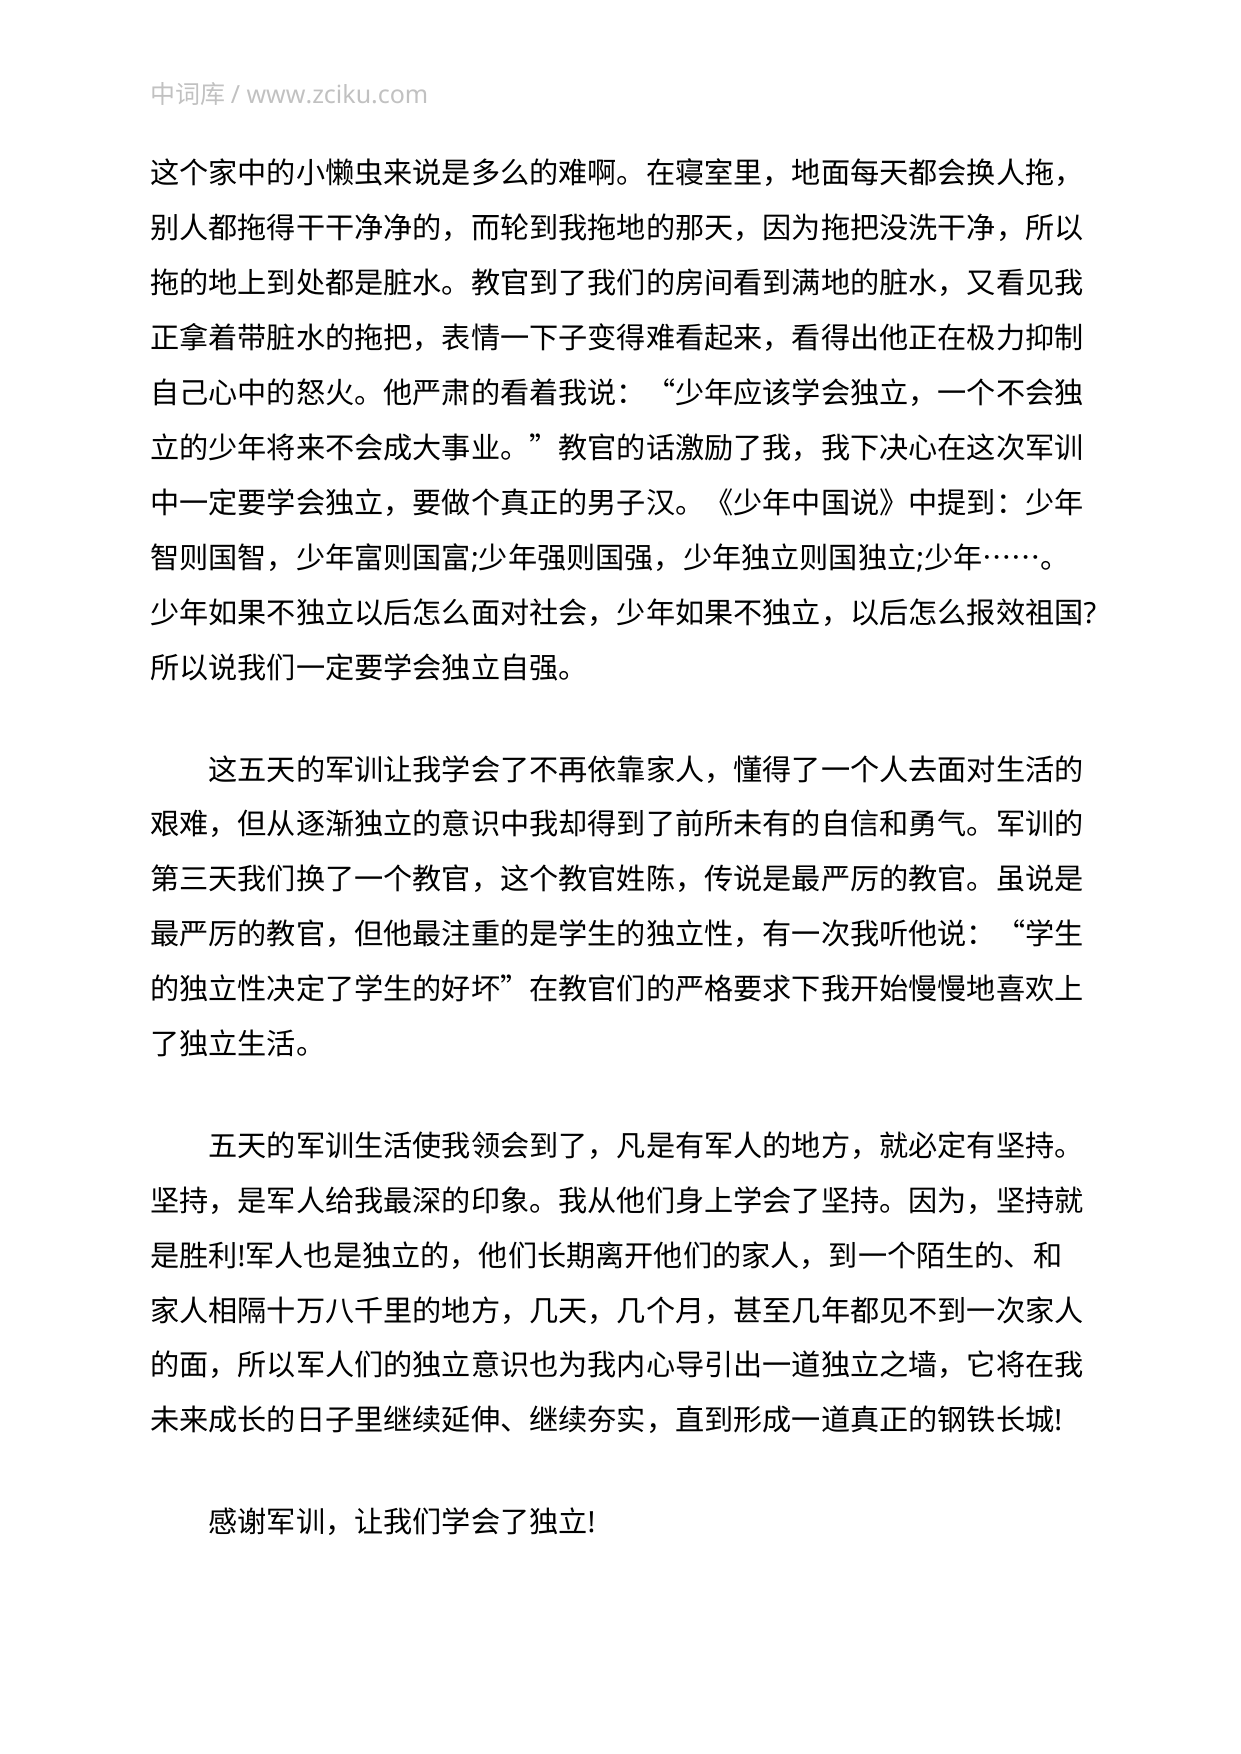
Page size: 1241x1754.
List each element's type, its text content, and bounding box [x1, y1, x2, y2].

text 这五天的军训让我学会了不再依靠家人，懂得了一个人去面对生活的艰难，但从逐渐独立的意识中我却得到了前所未有的自信和勇气。军训的第三天我们换了一个教官，这个教官姓陈，传说是最严厉的教官。虽说是最严厉的教官，但他最注重的是学生的独立性，有一次我听他说：“学生的独立性决定了学生的好坏”在教官们的严格要求下我开始慢慢地喜欢上了独立生活。 [150, 746, 1090, 1063]
text 感谢军训，让我们学会了独立! [150, 1499, 1090, 1541]
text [150, 150, 1090, 687]
text 五天的军训生活使我领会到了，凡是有军人的地方，就必定有坚持。坚持，是军人给我最深的印象。我从他们身上学会了坚持。因为，坚持就是胜利!军人也是独立的，他们长期离开他们的家人，到一个陌生的、和家人相隔十万八千里的地方，几天，几个月，甚至几年都见不到一次家人的面，所以军人们的独立意识也为我内心导引出一道独立之墙，它将在我未来成长的日子里继续延伸、继续夯实，直到形成一道真正的钢铁长城! [150, 1122, 1090, 1439]
